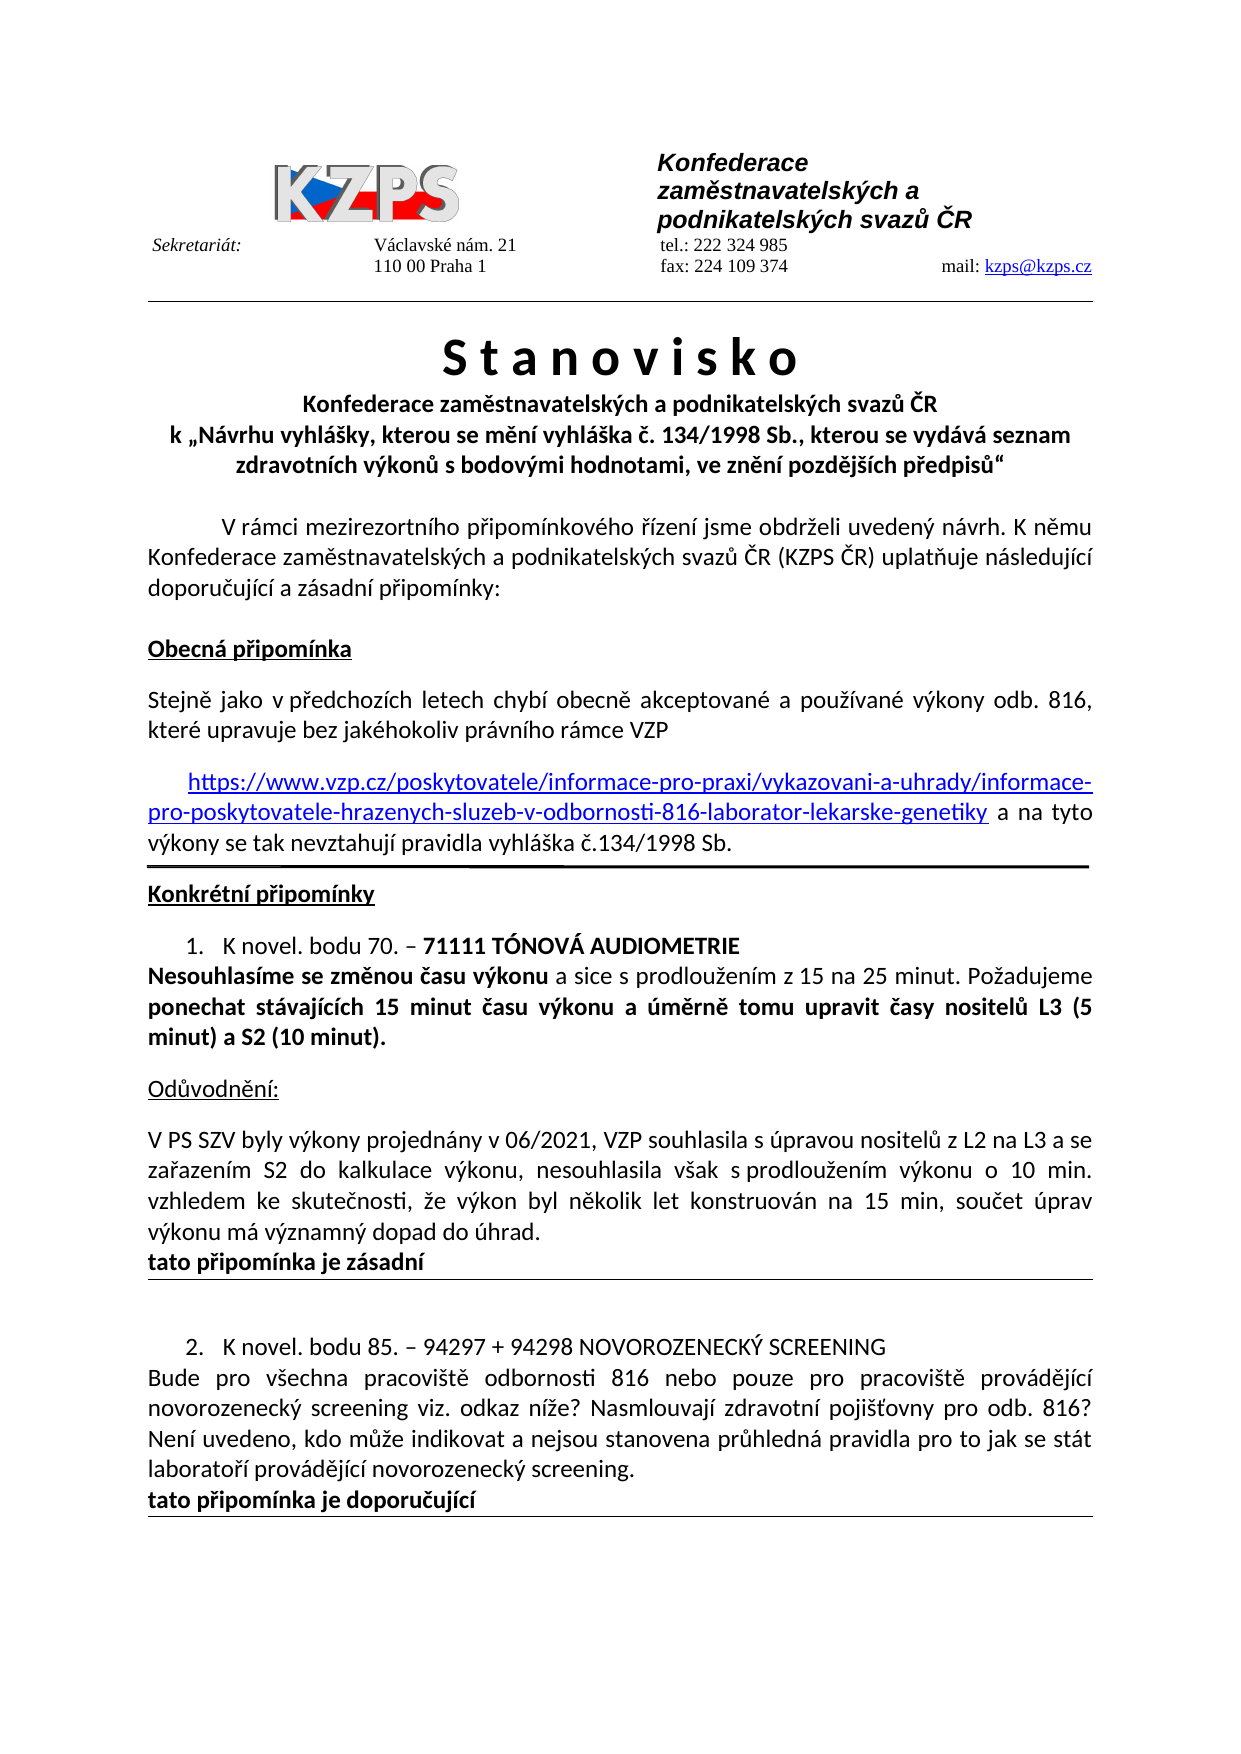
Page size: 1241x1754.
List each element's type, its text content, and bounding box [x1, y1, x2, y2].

text Bude pro všechna pracoviště odbornosti 816 nebo pouze pro pracoviště provádějící novorozenecký screening viz. odkaz níže? Nasmlouvají zdravotní pojišťovny pro odb. 816? Není uvedeno, kdo může indikovat a nejsou stanovena průhledná pravidla pro to jak se stát laboratoří provádějící novorozenecký screening. [148, 1362, 1093, 1484]
list K novel. bodu 70. – 71111 TÓNOVÁ AUDIOMETRIE [185, 930, 1093, 960]
text V rámci mezirezortního připomínkového řízení jsme obdrželi uvedený návrh. K němu Konfederace zaměstnavatelských a podnikatelských svazů ČR (KZPS ČR) uplatňuje následující doporučující a zásadní připomínky: [148, 511, 1093, 602]
text Sekretariát: Václavské nám. 21 tel.: 222 324 985 [148, 234, 1093, 255]
text V PS SZV byly výkony projednány v 06/2021, VZP souhlasila s úpravou nositelů z L2 na L3 a se zařazením S2 do kalkulace výkonu, nesouhlasila však s prodloužením výkonu o 10 min. vzhledem ke skutečnosti, že výkon byl několik let konstruován na 15 min, součet úprav výkonu má významný dopad do úhrad. [148, 1124, 1093, 1246]
text 110 00 Praha 1 fax: 224 109 374 mail: kzps@kzps.cz [148, 255, 1093, 277]
list K novel. bodu 85. – 94297 + 94298 NOVOROZENECKÝ SCREENING [185, 1331, 1093, 1362]
text Konkrétní připomínky [148, 878, 1093, 909]
text https://www.vzp.cz/poskytovatele/informace-pro-praxi/vykazovani-a-uhrady/informace-pro-poskytovatele-hrazenych-sluzeb-v-odbornosti-816-laborator-lekarske-genetiky a na tyto výkony se tak nevztahují pravidla vyhláška č.134/1998 Sb. [148, 766, 1093, 858]
text Konfederace zaměstnavatelských a podnikatelských svazů ČR [148, 389, 1093, 419]
text Odůvodnění: [148, 1073, 1093, 1103]
text Nesouhlasíme se změnou času výkonu a sice s prodloužením z 15 na 25 minut. Požadujeme ponechat stávajících 15 minut času výkonu a úměrně tomu upravit časy nositelů L3 (5 minut) a S2 (10 minut). [148, 960, 1093, 1052]
text S t a n o v i s k o [148, 322, 1093, 389]
title Konfederace [657, 148, 1093, 176]
title zaměstnavatelských a podnikatelských svazů ČR [657, 176, 1093, 234]
text tato připomínka je zásadní [148, 1246, 1093, 1279]
text tato připomínka je doporučující [148, 1484, 1093, 1516]
text Obecná připomínka [148, 633, 1093, 663]
text Stejně jako v předchozích letech chybí obecně akceptované a používané výkony odb. 816, které upravuje bez jakéhokoliv právního rámce VZP [148, 684, 1093, 745]
picture [270, 165, 459, 222]
text k „Návrhu vyhlášky, kterou se mění vyhláška č. 134/1998 Sb., kterou se vydává seznam zdravotních výkonů s bodovými hodnotami, ve znění pozdějších předpisů“ [148, 419, 1093, 480]
